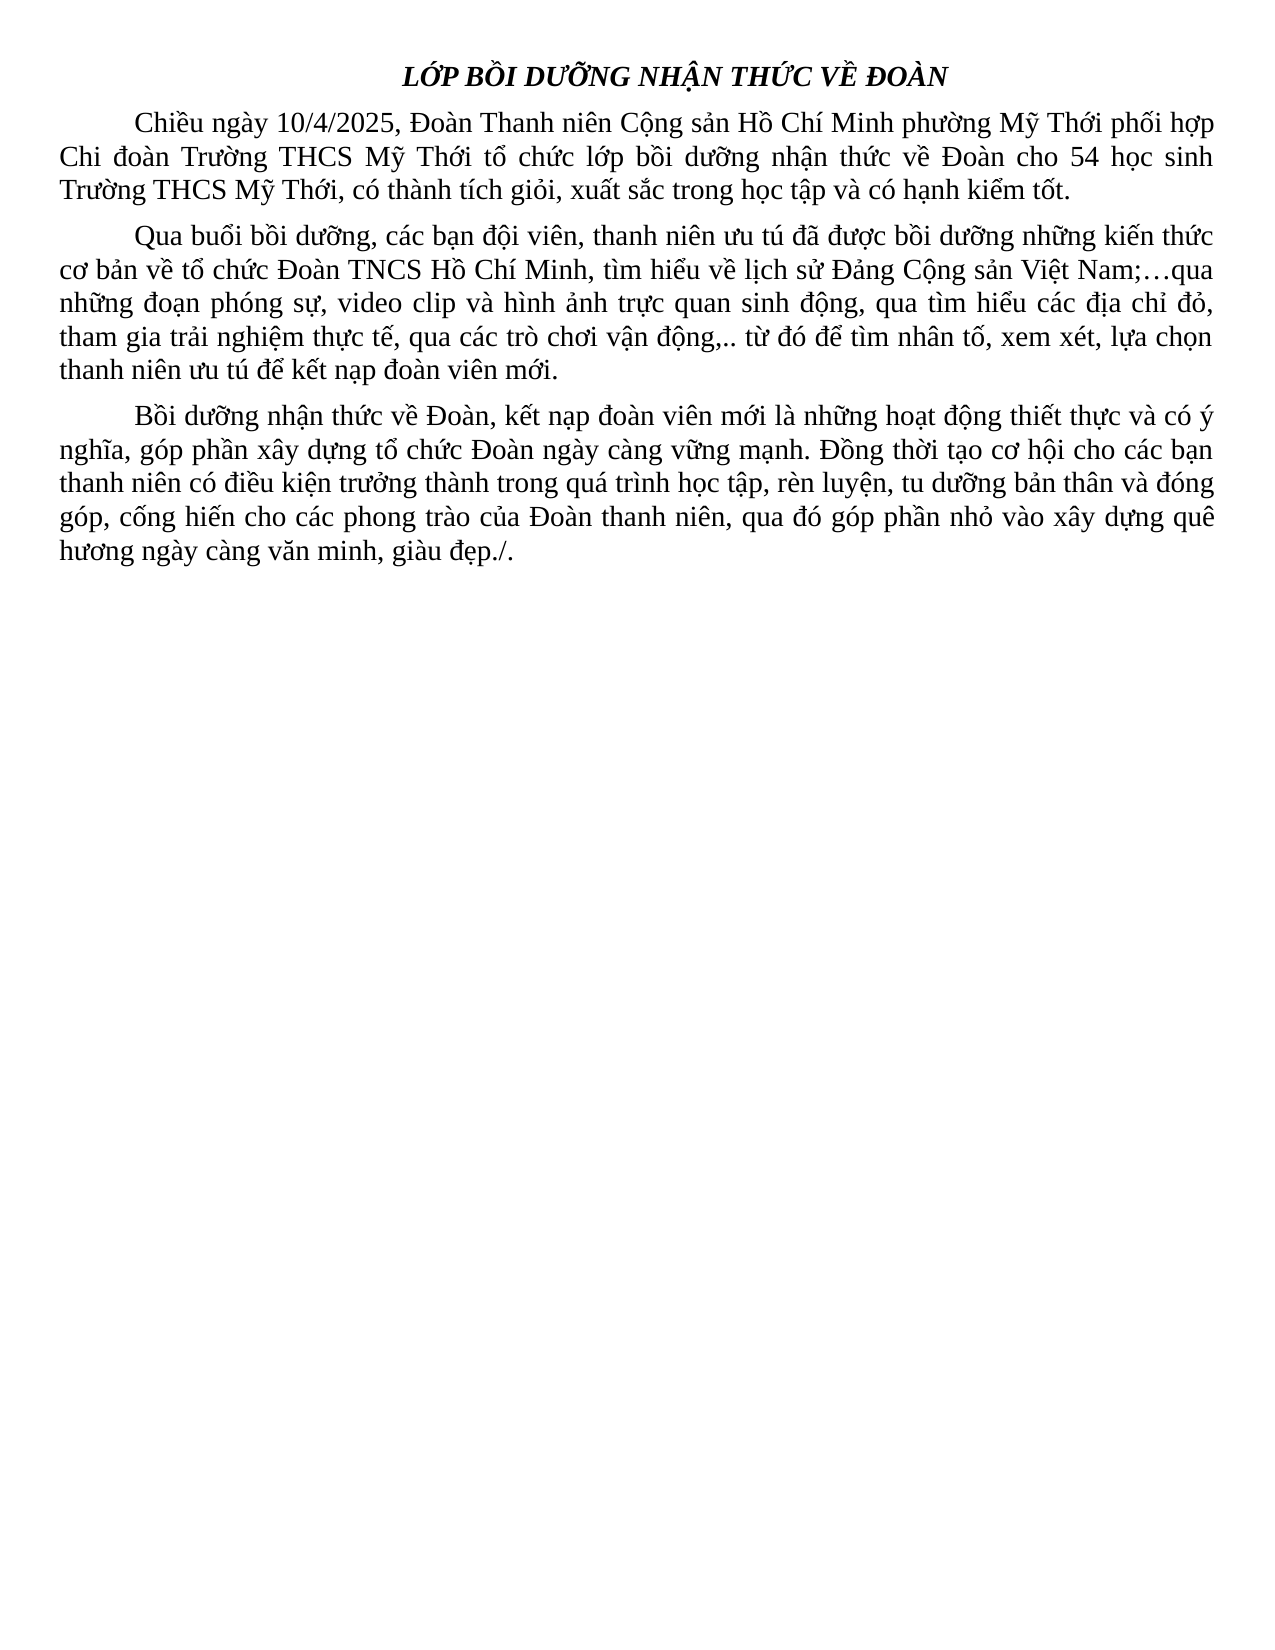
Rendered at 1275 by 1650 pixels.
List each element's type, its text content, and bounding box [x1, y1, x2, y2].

text LỚP BỒI DƯỠNG NHẬN THỨC VỀ ĐOÀN [59, 59, 1216, 93]
text Bồi dưỡng nhận thức về Đoàn, kết nạp đoàn viên mới là những hoạt động thiết thực và có ý nghĩa, góp phần xây dựng tổ chức Đoàn ngày càng vững mạnh. Đồng thời tạo cơ hội cho các bạn thanh niên có điều kiện trưởng thành trong quá trình học tập, rèn luyện, tu dưỡng bản thân và đóng góp, cống hiến cho các phong trào của Đoàn thanh niên, qua đó góp phần nhỏ vào xây dựng quê hương ngày càng văn minh, giàu đẹp./. [59, 398, 1216, 566]
text Qua buổi bồi dưỡng, các bạn đội viên, thanh niên ưu tú đã được bồi dưỡng những kiến thức cơ bản về tổ chức Đoàn TNCS Hồ Chí Minh, tìm hiểu về lịch sử Đảng Cộng sản Việt Nam;…qua những đoạn phóng sự, video clip và hình ảnh trực quan sinh động, qua tìm hiểu các địa chỉ đỏ, tham gia trải nghiệm thực tế, qua các trò chơi vận động,.. từ đó để tìm nhân tố, xem xét, lựa chọn thanh niên ưu tú để kết nạp đoàn viên mới. [59, 218, 1216, 386]
text Chiều ngày 10/4/2025, Đoàn Thanh niên Cộng sản Hồ Chí Minh phường Mỹ Thới phối hợp Chi đoàn Trường THCS Mỹ Thới tổ chức lớp bồi dưỡng nhận thức về Đoàn cho 54 học sinh Trường THCS Mỹ Thới, có thành tích giỏi, xuất sắc trong học tập và có hạnh kiểm tốt. [59, 105, 1216, 206]
